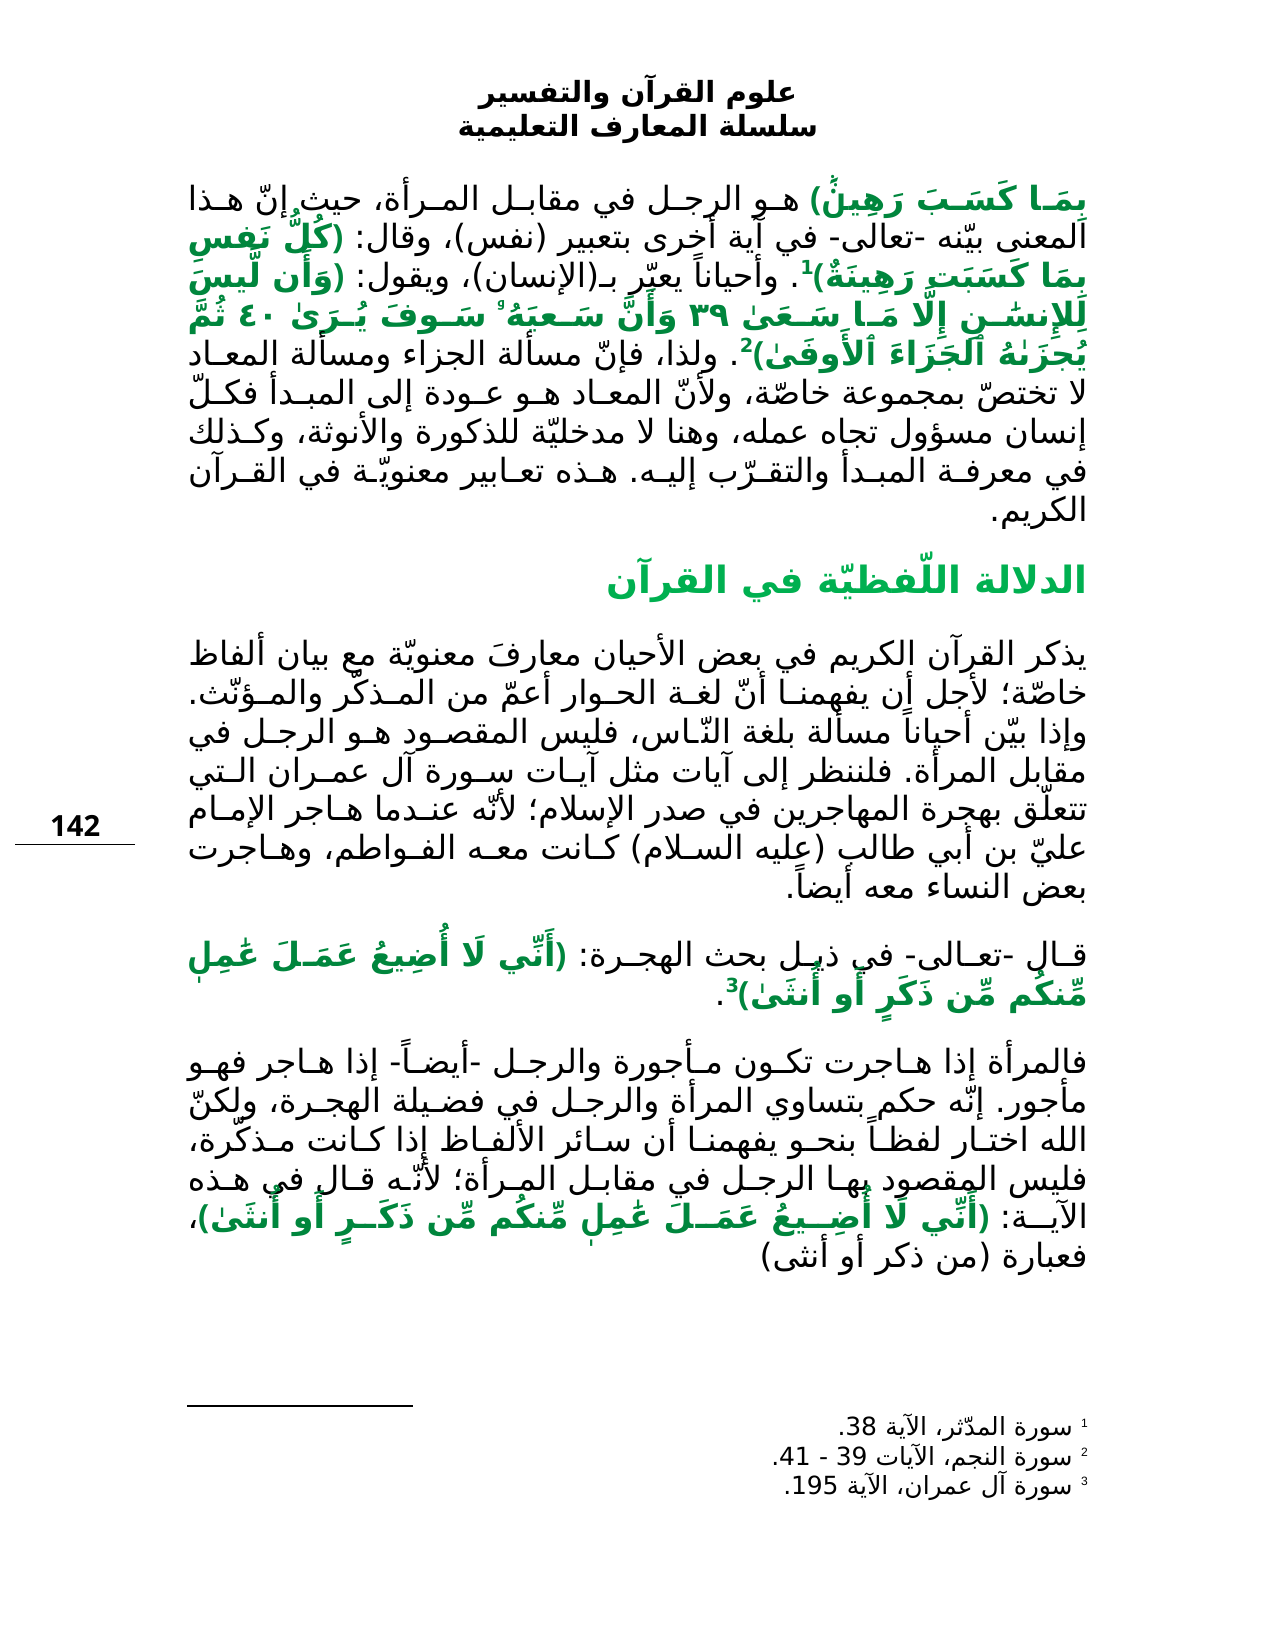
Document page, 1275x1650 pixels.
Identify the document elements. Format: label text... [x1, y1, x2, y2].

text بِمَا كَسَبَ رَهِينٞ﴾ هو الرجل في مقابل المرأة، حيث إنّ هذا المعنى بيّنه -تعالى- في آية أخرى بتعبير (نفس)، وقال: ﴿كُلُّ نَفسِ بِمَا كَسَبَت رَهِينَةٌ﴾. وأحياناً يعبّر بـ(الإنسان)، ويقول: ﴿وَأَن لَّيسَ لِلإِنسَٰنِ إِلَّا مَا سَعَىٰ ٣٩ وَأَنَّ سَعيَهُۥ سَوفَ يُرَىٰ ٤٠ ثُمَّ يُجزَىٰهُ ٱلجَزَاءَ ٱلأَوفَىٰ﴾. ولذا، فإنّ مسألة الجزاء ومسألة المعاد لا تختصّ بمجموعة خاصّة، ولأنّ المعاد هو عودة إلى المبدأ فكلّ إنسان مسؤول تجاه عمله، وهنا لا مدخليّة للذكورة والأنوثة، وكذلك في معرفة المبدأ والتقرّب إليه. هذه تعابير معنويّة في القرآن الكريم. [187, 179, 1087, 529]
subtitle الدلالة اللّفظيّة في القرآن [187, 558, 1087, 602]
text قال -تعالى- في ذيل بحث الهجرة: ﴿أَنِّي لَا أُضِيعُ عَمَلَ عَٰمِلٖ مِّنكُم مِّن ذَكَرٍ أَو أُنثَىٰ﴾. [187, 936, 1087, 1013]
text فالمرأة إذا هاجرت تكون مأجورة والرجل -أيضاً- إذا هاجر فهو مأجور. إنّه حكم بتساوي المرأة والرجل في فضيلة الهجرة، ولكنّ الله اختار لفظاً بنحو يفهمنا أن سائر الألفاظ إذا كانت مذكّرة، فليس المقصود بها الرجل في مقابل المرأة؛ لأنّه قال في هذه الآية: ﴿أَنِّي لَا أُضِيعُ عَمَلَ عَٰمِلٖ مِّنكُم مِّن ذَكَرٍ أَو أُنثَىٰ﴾، فعبارة (من ذكر أو أنثى) [187, 1042, 1087, 1276]
text يذكر القرآن الكريم في بعض الأحيان معارفَ معنويّة مع بيان ألفاظ خاصّة؛ لأجل أن يفهمنا أنّ لغة الحوار أعمّ من المذكّر والمؤنّث. وإذا بيّن أحياناً مسألة بلغة النّاس، فليس المقصود هو الرجل في مقابل المرأة. فلننظر إلى آيات مثل آيات سورة آل عمران التي تتعلّق بهجرة المهاجرين في صدر الإسلام؛ لأنّه عندما هاجر الإمام عليّ بن أبي طالب (عليه السلام) كانت معه الفواطم، وهاجرت بعض النساء معه أيضاً. [187, 634, 1087, 906]
